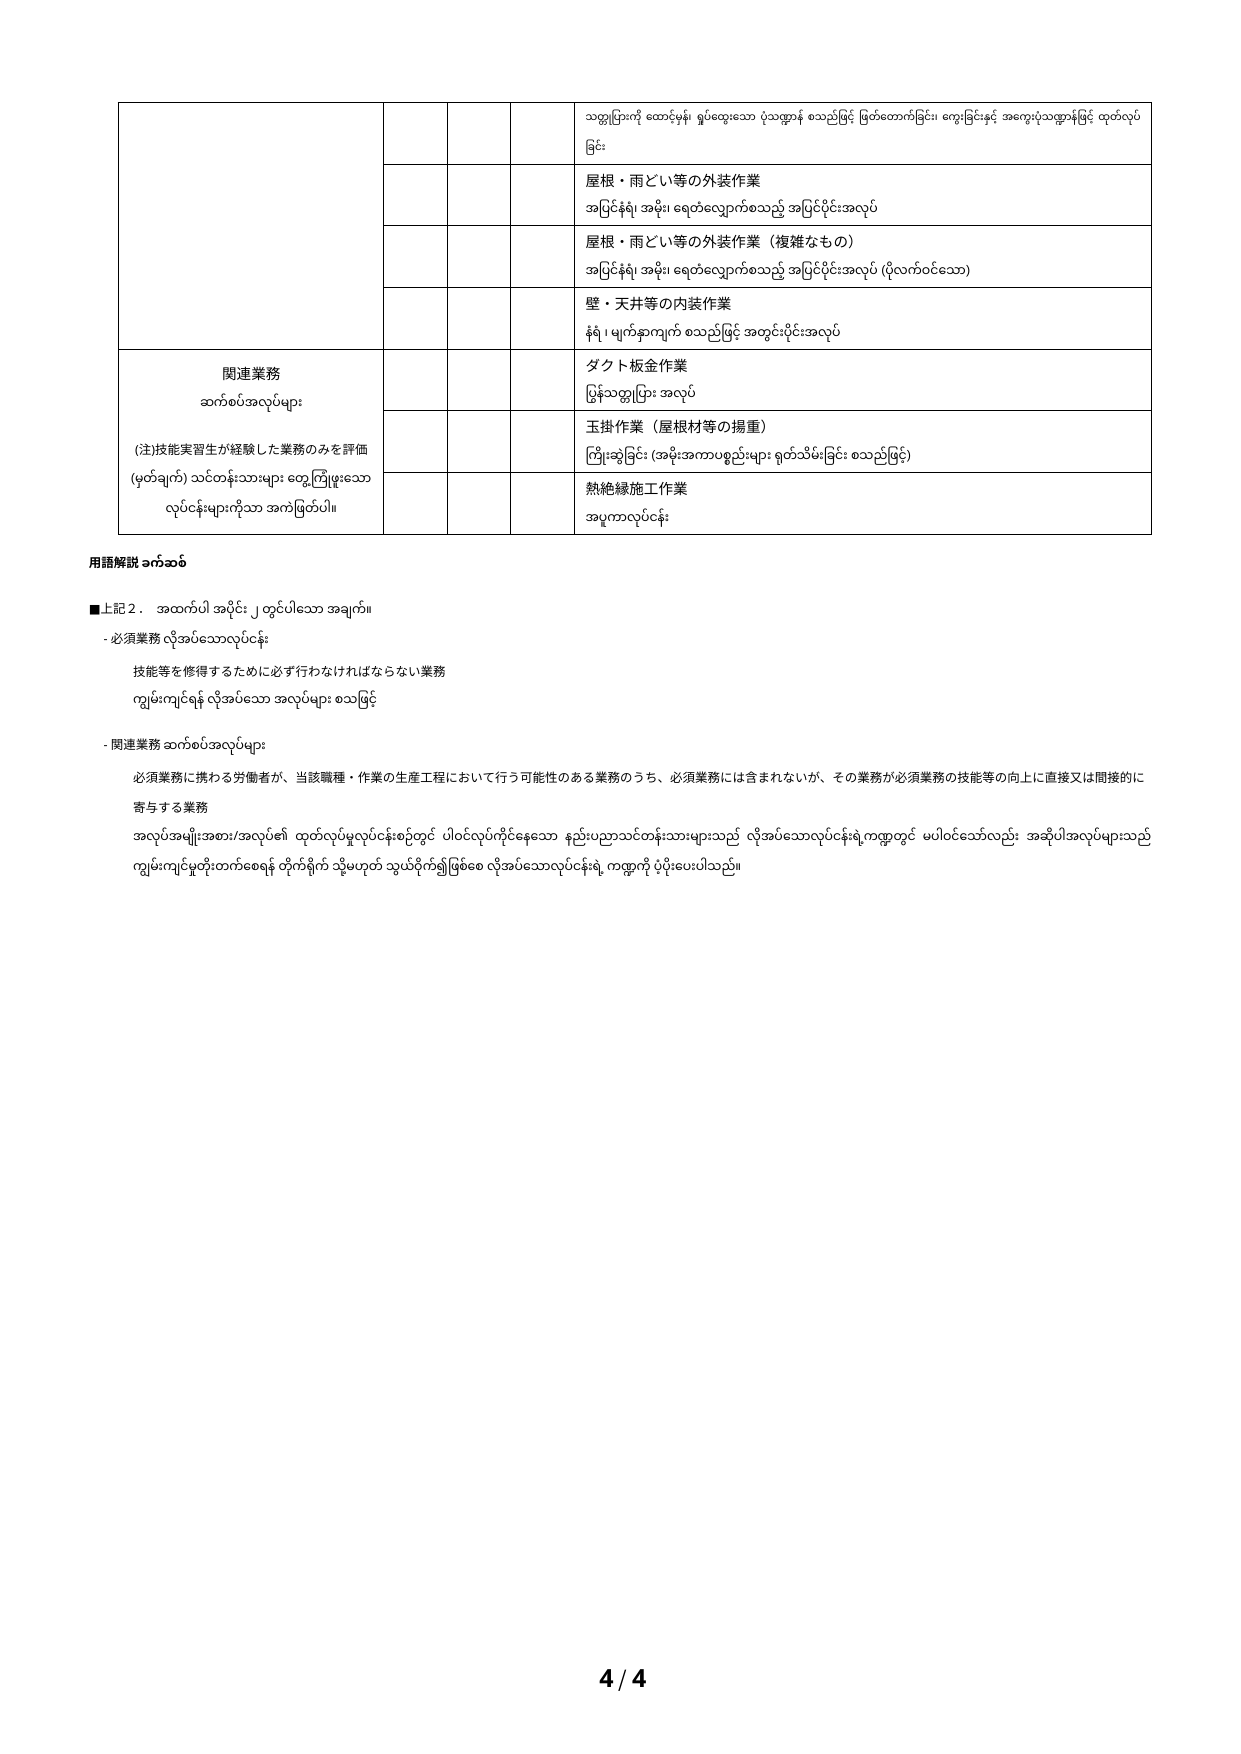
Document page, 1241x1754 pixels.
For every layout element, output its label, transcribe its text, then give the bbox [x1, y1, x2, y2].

table_cell [511, 103, 574, 163]
text အလုပ်အမျိုးအစား/အလုပ်၏ ထုတ်လုပ်မှုလုပ်ငန်းစဉ်တွင် ပါဝင်လုပ်ကိုင်နေသော နည်းပညာသင်တန်းသားများသည် လိုအပ်သောလုပ်ငန်းရဲ့ကဏ္ဍတွင် မပါဝင်သော်လည်း အဆိုပါအလုပ်များသည် ကျွမ်းကျင်မှုတိုးတက်စေရန် တိုက်ရိုက် သို့မဟုတ် သွယ်ဝိုက်၍ဖြစ်စေ လိုအပ်သောလုပ်ငန်းရဲ့ ကဏ္ဍကို ပံ့ပိုးပေးပါသည်။ [133, 822, 1152, 883]
table_cell [384, 350, 447, 410]
text 用語解説 ခက်ဆစ် [89, 549, 1152, 580]
table_cell [448, 103, 510, 163]
table_cell 熱絶縁施工作業 အပူကာလုပ်ငန်း [575, 473, 1151, 533]
table_cell [511, 288, 574, 348]
text ကျွမ်းကျင်ရန် လိုအပ်သော အလုပ်များ စသဖြင့် [133, 686, 1152, 716]
table_cell [384, 473, 447, 533]
table_cell [448, 165, 510, 225]
text 必須業務に携わる労働者が、当該職種・作業の生産工程において行う可能性のある業務のうち、必須業務には含まれないが、その業務が必須業務の技能等の向上に直接又は間接的に寄与する業務 [133, 762, 1152, 822]
table_cell [448, 226, 510, 287]
table_cell ダクト板金作業 ပြွန်သတ္တုပြား အလုပ် [575, 350, 1151, 410]
table_cell [511, 411, 574, 472]
text 技能等を修得するために必ず行わなければならない業務 [133, 656, 1152, 686]
table_cell [511, 165, 574, 225]
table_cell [575, 103, 1151, 163]
text - 必須業務လိုအပ်သောလုပ်ငန်း [103, 625, 1152, 656]
table_cell [448, 473, 510, 533]
table_cell 屋根・雨どい等の外装作業 အပြင်နံရံ၊ အမိုး၊ ရေတံလျှောက်စသည့် အပြင်ပိုင်းအလုပ် [575, 165, 1151, 225]
table_cell 関連業務 ဆက်စပ်အလုပ်များ (注)技能実習生が経験した業務のみを評価 (မှတ်ချက်) သင်တန်းသားများ တွေ့ကြုံဖူးသော လုပ်ငန်းများကိုသာ အကဲဖြတ်ပါ။ [119, 350, 383, 533]
table_cell 壁・天井等の内装作業 နံရံ ၊ မျက်နှာကျက် စသည်ဖြင့် အတွင်းပိုင်းအလုပ် [575, 288, 1151, 348]
text - 関連業務ဆက်စပ်အလုပ်များ [103, 731, 1152, 762]
text ■上記２． အထက်ပါ အပိုင်း ၂ တွင်ပါသော အချက်။ [89, 595, 1152, 625]
table_cell 玉掛作業（屋根材等の揚重） ကြိုးဆွဲခြင်း (အမိုးအကာပစ္စည်းများ ရုတ်သိမ်းခြင်း စသည်ဖြင့်) [575, 411, 1151, 472]
table_cell [511, 226, 574, 287]
table_cell [384, 288, 447, 348]
table_cell [448, 411, 510, 472]
table_cell 屋根・雨どい等の外装作業（複雑なもの） အပြင်နံရံ၊ အမိုး၊ ရေတံလျှောက်စသည့် အပြင်ပိုင်းအလုပ် (ပိုလက်ဝင်သော) [575, 226, 1151, 287]
table_cell [511, 350, 574, 410]
table_cell [448, 350, 510, 410]
table_cell [384, 165, 447, 225]
table_cell [384, 411, 447, 472]
table_cell [384, 103, 447, 163]
table_cell [448, 288, 510, 348]
table_cell [384, 226, 447, 287]
table_cell [511, 473, 574, 533]
